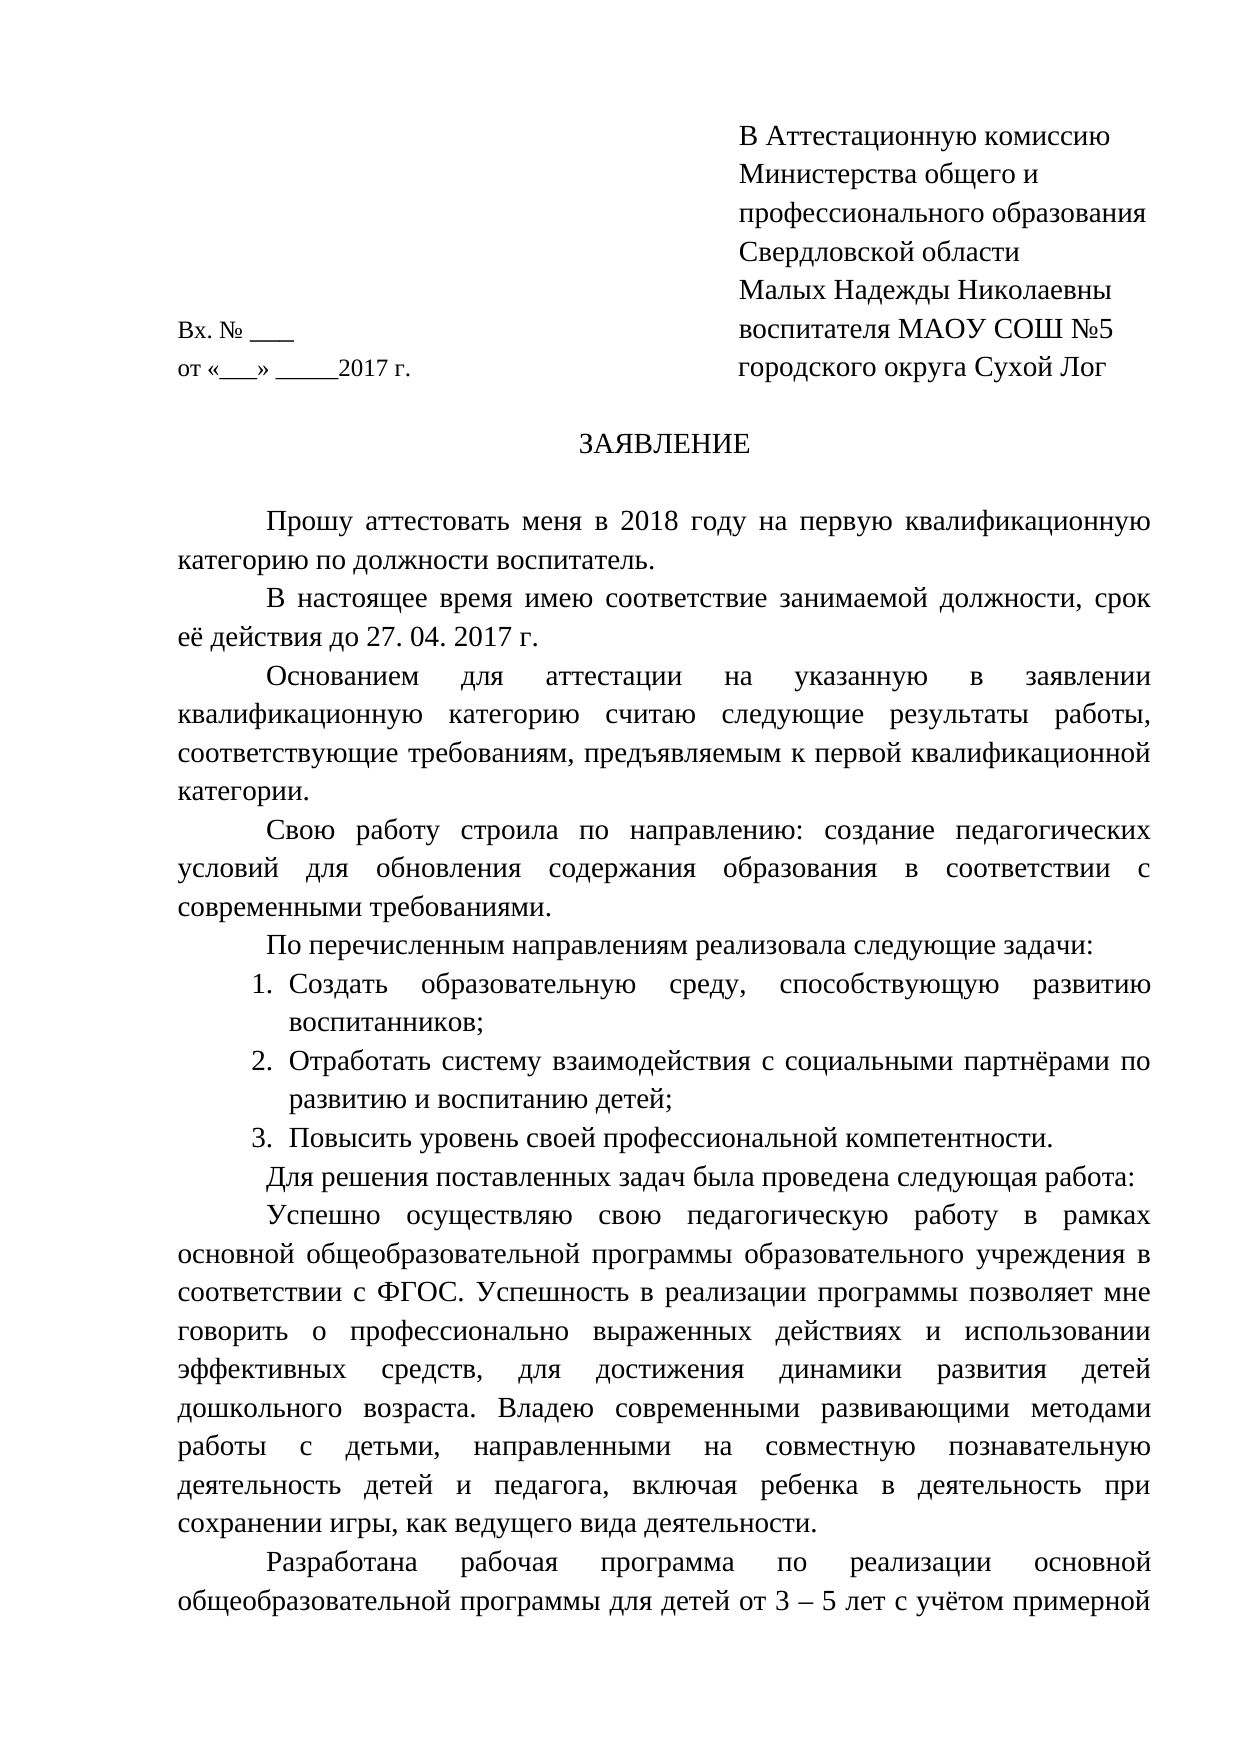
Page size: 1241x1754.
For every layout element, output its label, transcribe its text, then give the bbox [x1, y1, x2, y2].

list Отработать систему взаимодействия с социальными партнёрами по развитию и воспитанию детей; [251, 1043, 1152, 1115]
text Для решения поставленных задач была проведена следующая работа: [177, 1159, 1152, 1192]
list Повысить уровень своей профессиональной компетентности. [251, 1120, 1152, 1154]
list Создать образовательную среду, способствующую развитию воспитанников; [251, 966, 1152, 1038]
text Министерства общего и [177, 157, 1152, 190]
text Основанием для аттестации на указанную в заявлении квалификационную категорию считаю следующие результаты работы, соответствующие требованиям, предъявляемым к первой квалификационной категории. [177, 658, 1152, 807]
text В настоящее время имею соответствие занимаемой должности, срок её действия до 27. 04. 2017 г. [177, 581, 1152, 653]
text Вх. № ___ воспитателя МАОУ СОШ №5 [177, 311, 1152, 344]
text Свою работу строила по направлению: создание педагогических условий для обновления содержания образования в соответствии с современными требованиями. [177, 812, 1152, 922]
text ЗАЯВЛЕНИЕ [177, 426, 1152, 460]
text Прошу аттестовать меня в 2018 году на первую квалификационную категорию по должности воспитатель. [177, 503, 1152, 576]
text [177, 1544, 1152, 1616]
text Успешно осуществляю свою педагогическую работу в рамках основной общеобразовательной программы образовательного учреждения в соответствии с ФГОС. Успешность в реализации программы позволяет мне говорить о профессионально выраженных действиях и использовании эффективных средств, для достижения динамики развития детей дошкольного возраста. Владею современными развивающими методами работы с детьми, направленными на совместную познавательную деятельность детей и педагога, включая ребенка в деятельность при сохранении игры, как ведущего вида деятельности. [177, 1197, 1152, 1539]
text Малых Надежды Николаевны [177, 272, 1152, 306]
text профессионального образования [177, 195, 1152, 229]
text Свердловской области [177, 234, 1152, 267]
text В Аттестационную комиссию [177, 118, 1152, 152]
text от «___» _____2017 г. городского округа Сухой Лог [177, 349, 1152, 383]
text По перечисленным направлениям реализовала следующие задачи: [177, 927, 1152, 961]
